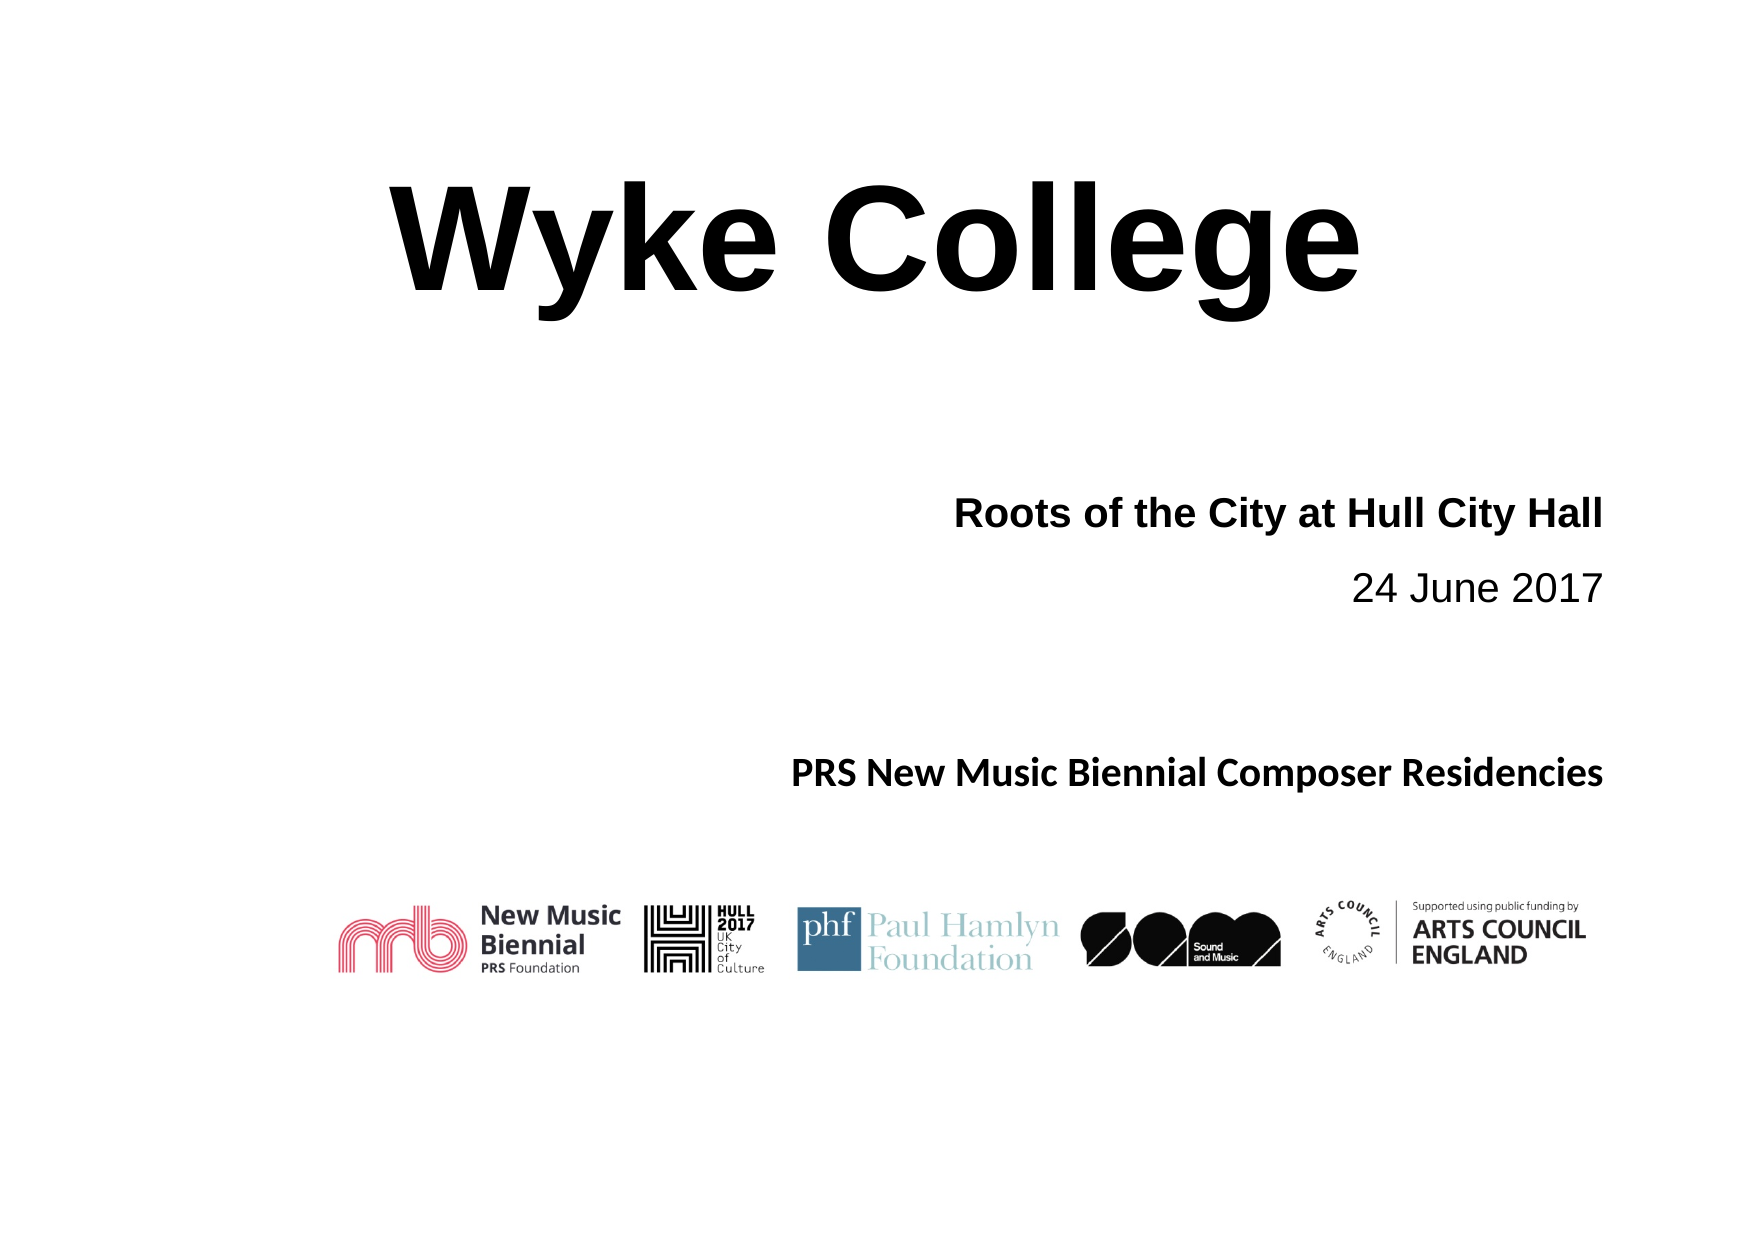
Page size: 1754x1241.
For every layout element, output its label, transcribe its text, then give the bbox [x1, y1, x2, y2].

text PRS New Music Biennial Composer Residencies [150, 746, 1604, 797]
text Wyke College [150, 150, 1604, 322]
text 24 June 2017 [150, 564, 1604, 612]
picture [319, 825, 1604, 1038]
text Roots of the City at Hull City Hall [150, 488, 1604, 536]
